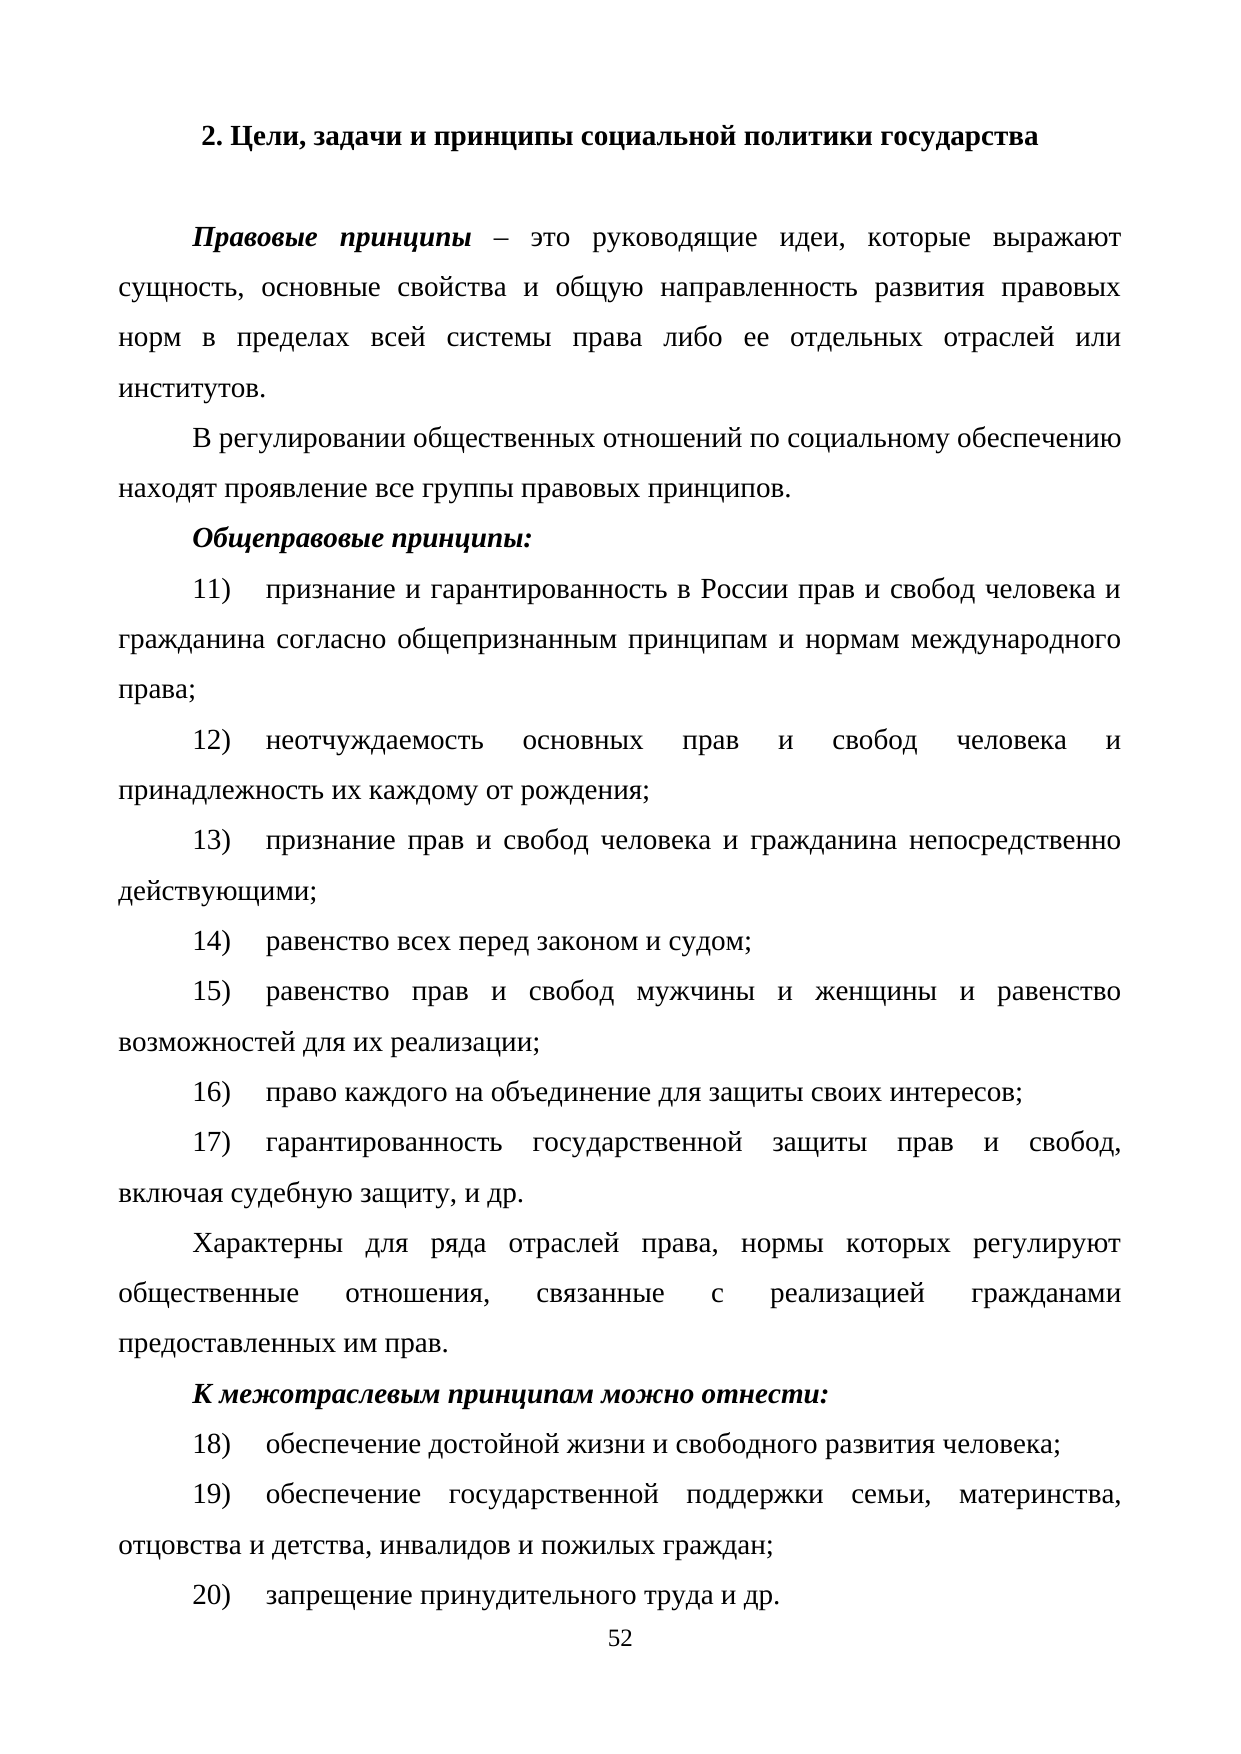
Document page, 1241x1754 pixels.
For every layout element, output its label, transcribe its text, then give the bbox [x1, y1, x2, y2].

text 2. Цели, задачи и принципы социальной политики государства [118, 118, 1122, 152]
text Общеправовые принципы: [118, 521, 1122, 554]
list гарантированность государственной защиты прав и свобод, включая судебную защиту, и др. [118, 1124, 1122, 1208]
list равенство всех перед законом и судом; [118, 923, 1122, 957]
text К межотраслевым принципам можно отнести: [118, 1376, 1122, 1409]
list обеспечение достойной жизни и свободного развития человека; [118, 1426, 1122, 1460]
list равенство прав и свобод мужчины и женщины и равенство возможностей для их реализации; [118, 973, 1122, 1057]
text Характерны для ряда отраслей права, нормы которых регулируют общественные отношения, связанные с реализацией гражданами предоставленных им прав. [118, 1225, 1122, 1359]
text Правовые принципы – это руководящие идеи, которые выражают сущность, основные свойства и общую направленность развития правовых норм в пределах всей системы права либо ее отдельных отраслей или институтов. [118, 219, 1122, 403]
list запрещение принудительного труда и др. [118, 1577, 1122, 1611]
list признание и гарантированность в России прав и свобод человека и гражданина согласно общепризнанным принципам и нормам международного права; [118, 571, 1122, 705]
list признание прав и свобод человека и гражданина непосредственно действующими; [118, 822, 1122, 906]
list право каждого на объединение для защиты своих интересов; [118, 1074, 1122, 1108]
text В регулировании общественных отношений по социальному обеспечению находят проявление все группы правовых принципов. [118, 420, 1122, 504]
list неотчуждаемость основных прав и свобод человека и принадлежность их каждому от рождения; [118, 722, 1122, 806]
list обеспечение государственной поддержки семьи, материнства, отцовства и детства, инвалидов и пожилых граждан; [118, 1477, 1122, 1560]
